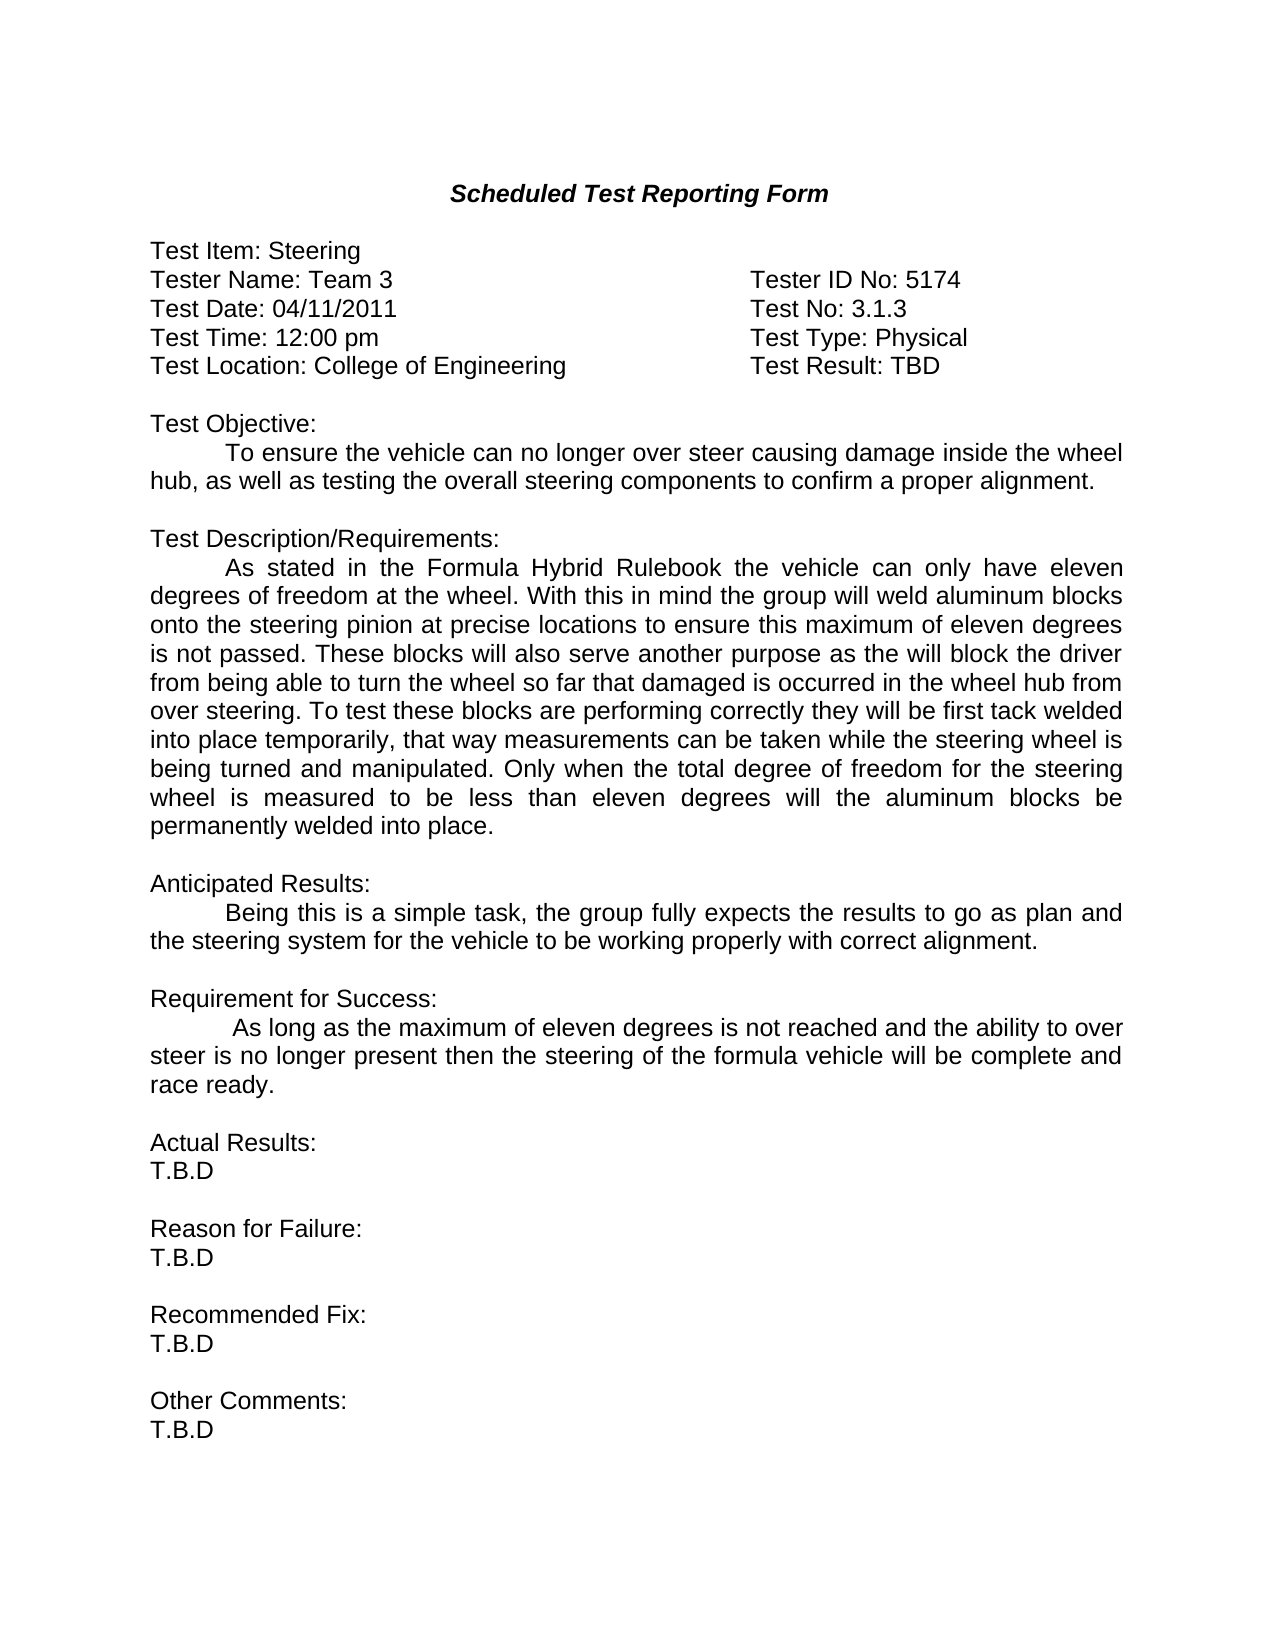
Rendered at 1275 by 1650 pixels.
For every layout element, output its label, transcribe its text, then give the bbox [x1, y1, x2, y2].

text Being this is a simple task, the group fully expects the results to go as plan and the steering system for the vehicle to be working properly with correct alignment. [150, 897, 1125, 955]
text Requirement for Success: [150, 984, 1125, 1012]
text Scheduled Test Reporting Form [375, 179, 1125, 207]
text To ensure the vehicle can no longer over steer causing damage inside the wheel hub, as well as testing the overall steering components to confirm a proper alignment. [150, 437, 1125, 495]
text Anticipated Results: [150, 869, 1125, 897]
text T.B.D [150, 1242, 1125, 1271]
text As stated in the Formula Hybrid Rulebook the vehicle can only have eleven degrees of freedom at the wheel. With this in mind the group will weld aluminum blocks onto the steering pinion at precise locations to ensure this maximum of eleven degrees is not passed. These blocks will also serve another purpose as the will block the driver from being able to turn the wheel so far that damaged is occurred in the wheel hub from over steering. To test these blocks are performing correctly they will be first tack welded into place temporarily, that way measurements can be taken while the steering wheel is being turned and manipulated. Only when the total degree of freedom for the steering wheel is measured to be less than eleven degrees will the aluminum blocks be permanently welded into place. [150, 552, 1125, 840]
text As long as the maximum of eleven degrees is not reached and the ability to over steer is no longer present then the steering of the formula vehicle will be complete and race ready. [150, 1012, 1125, 1099]
text Tester Name: Team 3 Tester ID No: 5174 [150, 265, 1125, 294]
text Test Item: Steering [150, 236, 1125, 265]
text Actual Results: [150, 1127, 1125, 1156]
text Test Objective: [150, 409, 1125, 437]
text Test Description/Requirements: [150, 524, 1125, 552]
text Test Time: 12:00 pm Test Type: Physical [150, 322, 1125, 351]
text Test Location: College of Engineering Test Result: TBD [150, 351, 1125, 380]
text T.B.D [150, 1156, 1125, 1185]
text T.B.D [150, 1329, 1125, 1357]
text Reason for Failure: [150, 1214, 1125, 1242]
text Test Date: 04/11/2011 Test No: 3.1.3 [150, 294, 1125, 322]
text Other Comments: [150, 1386, 1125, 1415]
text T.B.D [150, 1415, 1125, 1444]
text Recommended Fix: [150, 1300, 1125, 1329]
